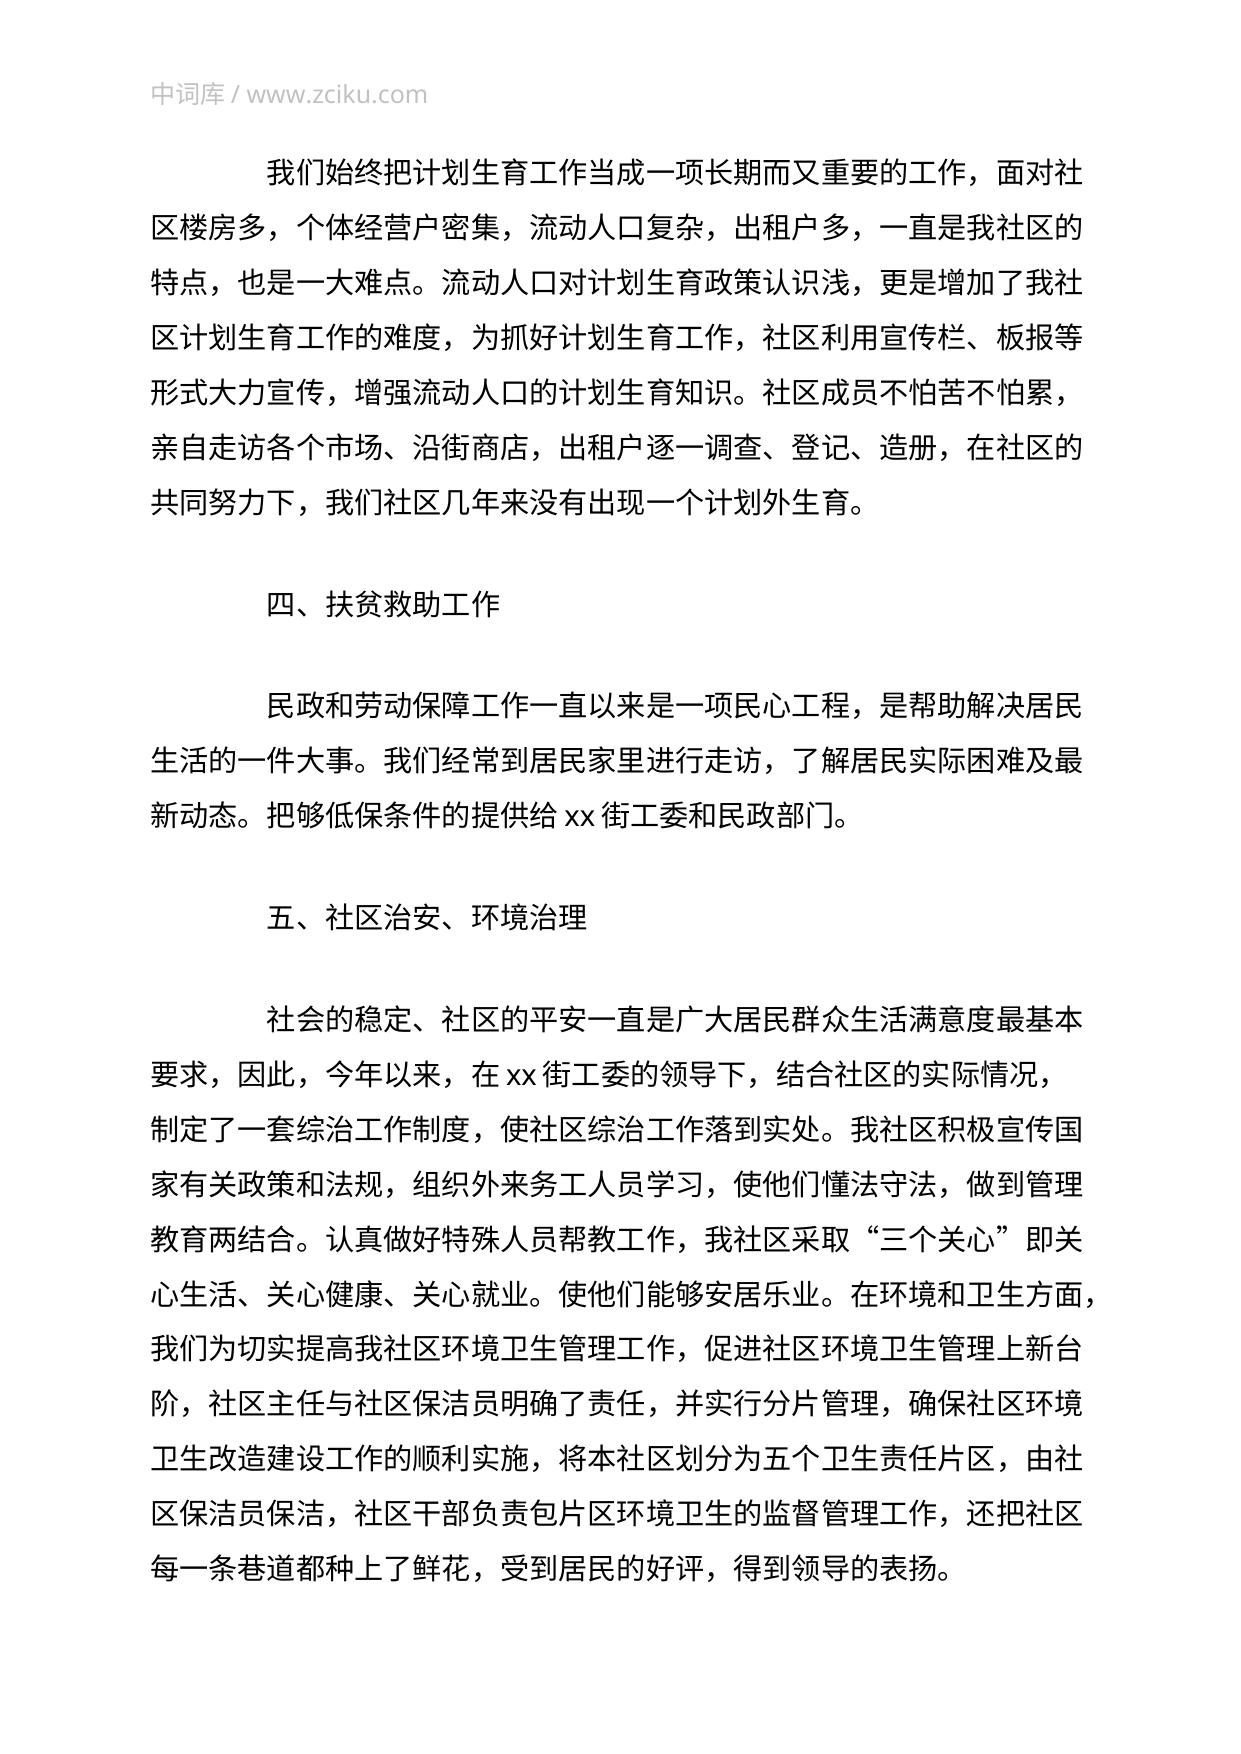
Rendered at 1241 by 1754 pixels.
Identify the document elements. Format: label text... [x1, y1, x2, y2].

text 社会的稳定、社区的平安一直是广大居民群众生活满意度最基本要求，因此，今年以来，在xx街工委的领导下，结合社区的实际情况，制定了一套综治工作制度，使社区综治工作落到实处。我社区积极宣传国家有关政策和法规，组织外来务工人员学习，使他们懂法守法，做到管理教育两结合。认真做好特殊人员帮教工作，我社区采取“三个关心”即关心生活、关心健康、关心就业。使他们能够安居乐业。在环境和卫生方面，我们为切实提高我社区环境卫生管理工作，促进社区环境卫生管理上新台阶，社区主任与社区保洁员明确了责任，并实行分片管理，确保社区环境卫生改造建设工作的顺利实施，将本社区划分为五个卫生责任片区，由社区保洁员保洁，社区干部负责包片区环境卫生的监督管理工作，还把社区每一条巷道都种上了鲜花，受到居民的好评，得到领导的表扬。 [150, 996, 1090, 1588]
text 四、扶贫救助工作 [150, 581, 1090, 623]
text 我们始终把计划生育工作当成一项长期而又重要的工作，面对社区楼房多，个体经营户密集，流动人口复杂，出租户多，一直是我社区的特点，也是一大难点。流动人口对计划生育政策认识浅，更是增加了我社区计划生育工作的难度，为抓好计划生育工作，社区利用宣传栏、板报等形式大力宣传，增强流动人口的计划生育知识。社区成员不怕苦不怕累，亲自走访各个市场、沿街商店，出租户逐一调查、登记、造册，在社区的共同努力下，我们社区几年来没有出现一个计划外生育。 [150, 150, 1090, 522]
text 五、社区治安、环境治理 [150, 895, 1090, 937]
text 民政和劳动保障工作一直以来是一项民心工程，是帮助解决居民生活的一件大事。我们经常到居民家里进行走访，了解居民实际困难及最新动态。把够低保条件的提供给xx街工委和民政部门。 [150, 683, 1090, 835]
